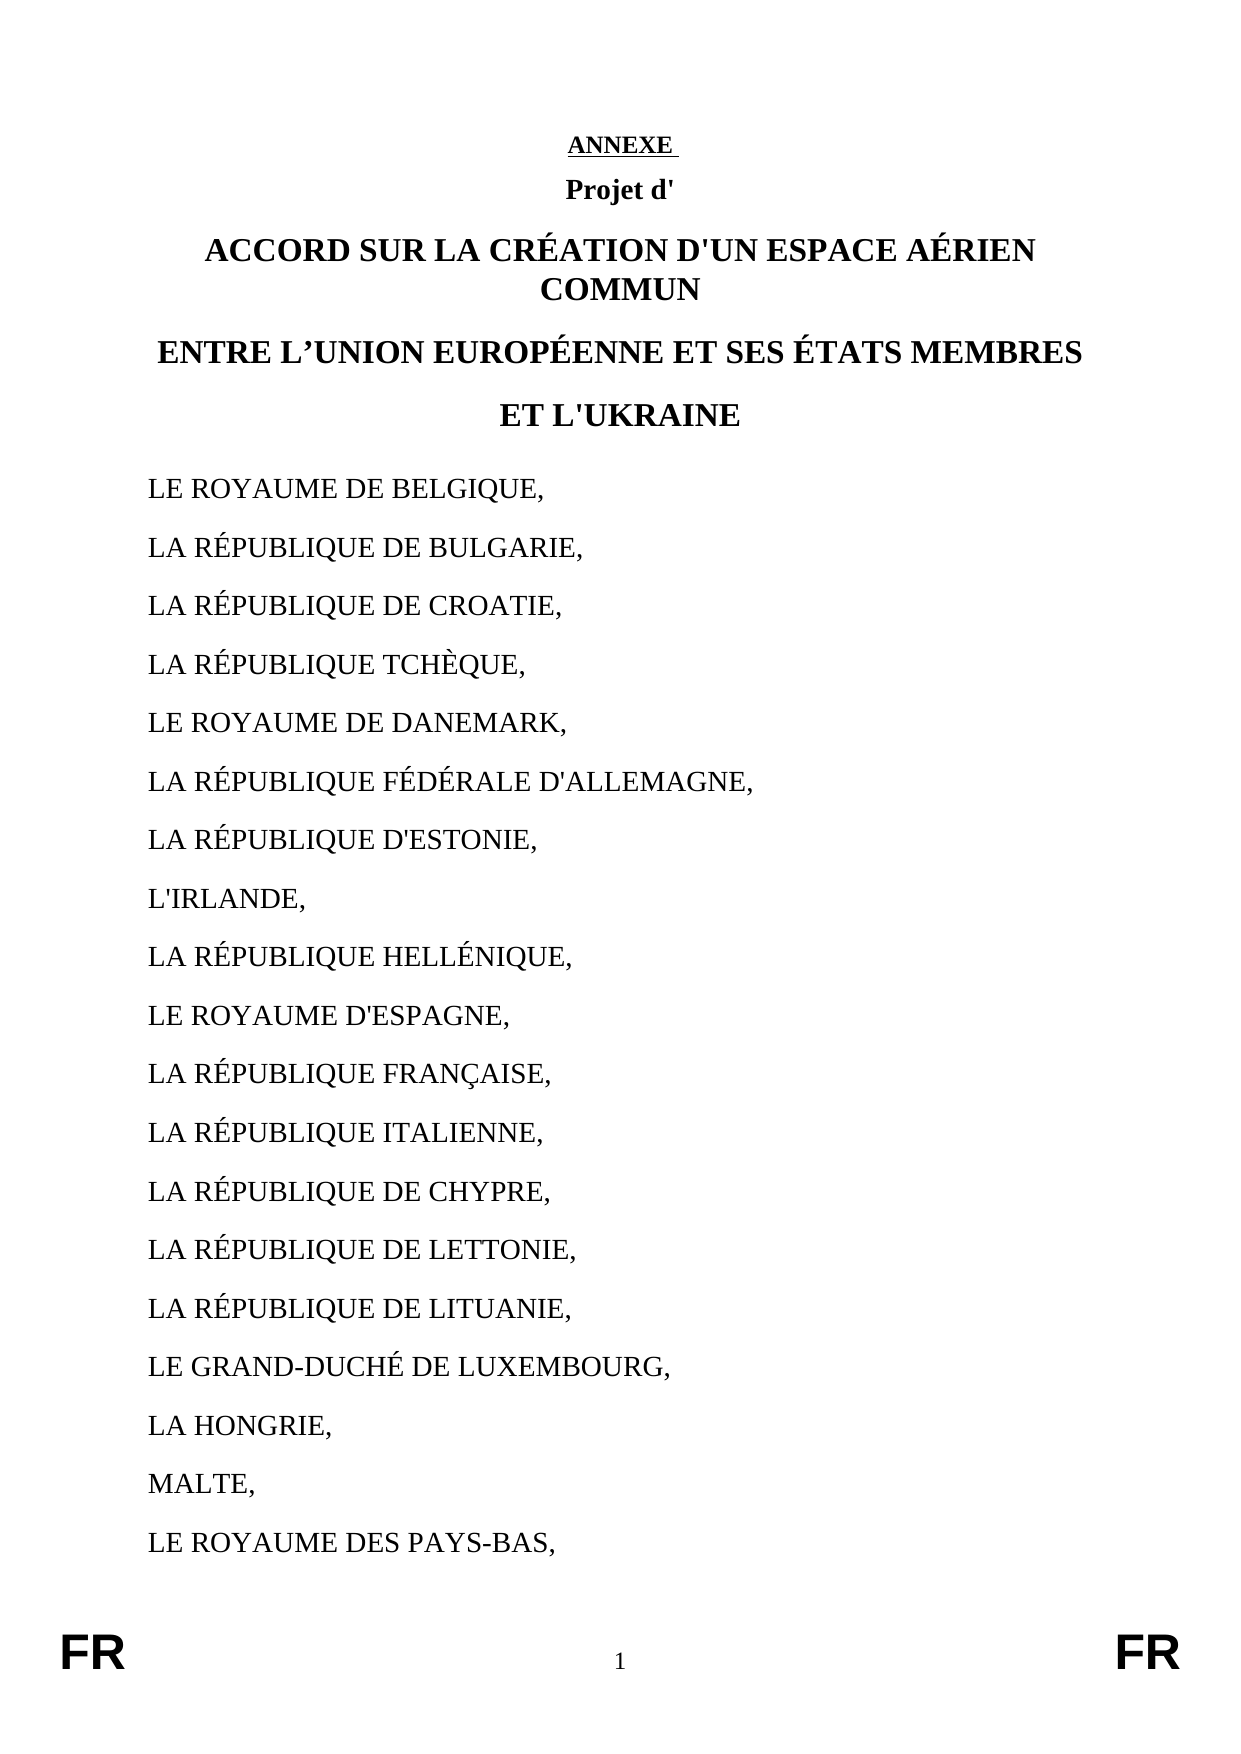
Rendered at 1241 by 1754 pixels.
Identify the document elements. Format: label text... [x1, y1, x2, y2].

text LE ROYAUME DES PAYS-BAS, [148, 1525, 1093, 1558]
text LA RÉPUBLIQUE DE LETTONIE, [148, 1232, 1093, 1266]
text MALTE, [148, 1466, 1093, 1500]
text LE ROYAUME DE DANEMARK, [148, 705, 1093, 739]
text LE GRAND-DUCHÉ DE LUXEMBOURG, [148, 1349, 1093, 1383]
text LA RÉPUBLIQUE ITALIENNE, [148, 1115, 1093, 1149]
text LE ROYAUME D'ESPAGNE, [148, 998, 1093, 1032]
text LA RÉPUBLIQUE FRANÇAISE, [148, 1057, 1093, 1090]
text ET L'UKRAINE [148, 395, 1093, 434]
text LA RÉPUBLIQUE DE LITUANIE, [148, 1291, 1093, 1324]
text ACCORD SUR LA CRÉATION D'UN ESPACE AÉRIEN COMMUN [148, 230, 1093, 307]
text LA RÉPUBLIQUE DE CHYPRE, [148, 1174, 1093, 1207]
text LA RÉPUBLIQUE DE CROATIE, [148, 588, 1093, 622]
text LA RÉPUBLIQUE FÉDÉRALE D'ALLEMAGNE, [148, 764, 1093, 797]
text L'IRLANDE, [148, 881, 1093, 914]
text ENTRE L’UNION EUROPÉENNE ET SES ÉTATS MEMBRES [148, 332, 1093, 370]
text LE ROYAUME DE BELGIQUE, [148, 471, 1093, 505]
text LA HONGRIE, [148, 1408, 1093, 1441]
text LA RÉPUBLIQUE DE BULGARIE, [148, 530, 1093, 563]
text LA RÉPUBLIQUE D'ESTONIE, [148, 822, 1093, 856]
text Projet d' [148, 172, 1093, 205]
text LA RÉPUBLIQUE HELLÉNIQUE, [148, 939, 1093, 973]
text LA RÉPUBLIQUE TCHÈQUE, [148, 647, 1093, 680]
text ANNEXE [148, 131, 1093, 159]
